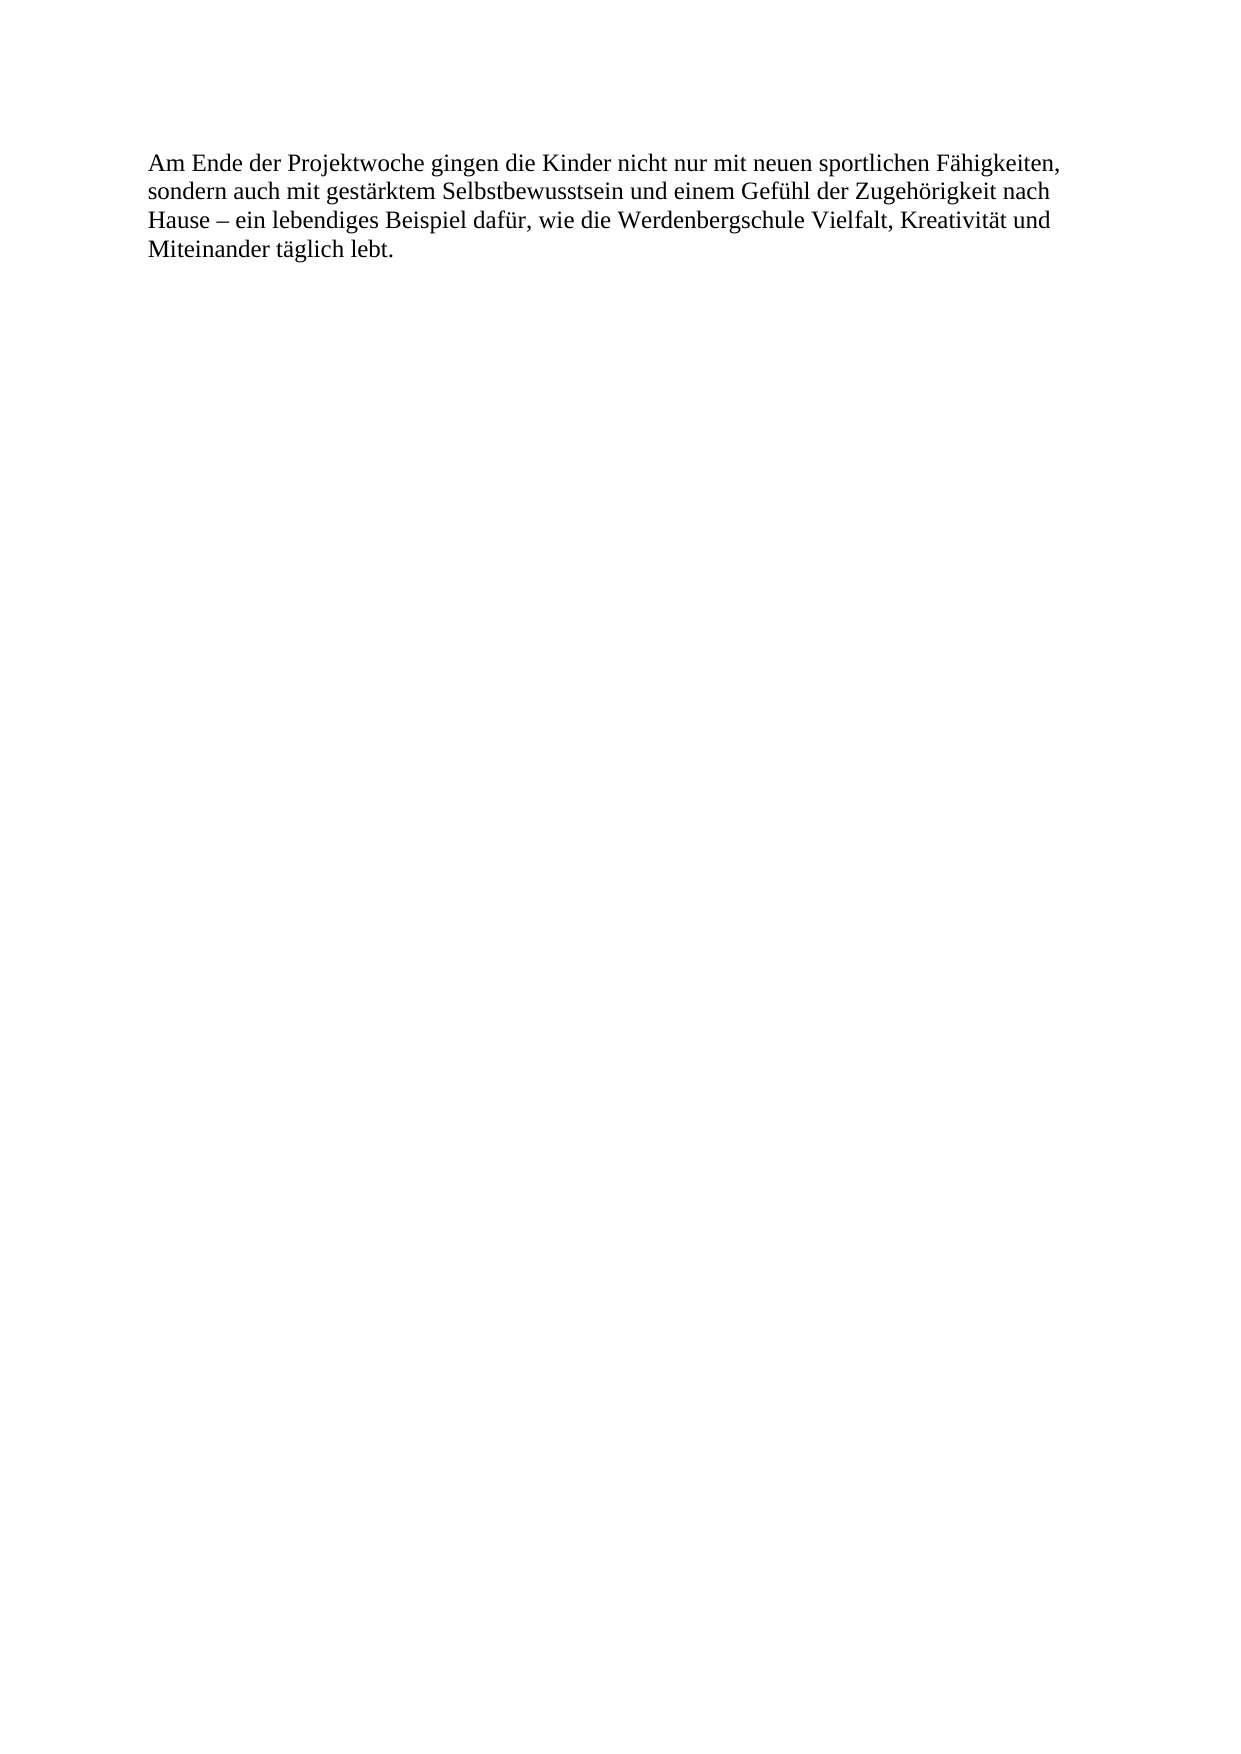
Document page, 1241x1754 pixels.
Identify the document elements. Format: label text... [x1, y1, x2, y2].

text Am Ende der Projektwoche gingen die Kinder nicht nur mit neuen sportlichen Fähigkeiten, sondern auch mit gestärktem Selbstbewusstsein und einem Gefühl der Zugehörigkeit nach Hause – ein lebendiges Beispiel dafür, wie die Werdenbergschule Vielfalt, Kreativität und Miteinander täglich lebt. [148, 148, 1093, 263]
